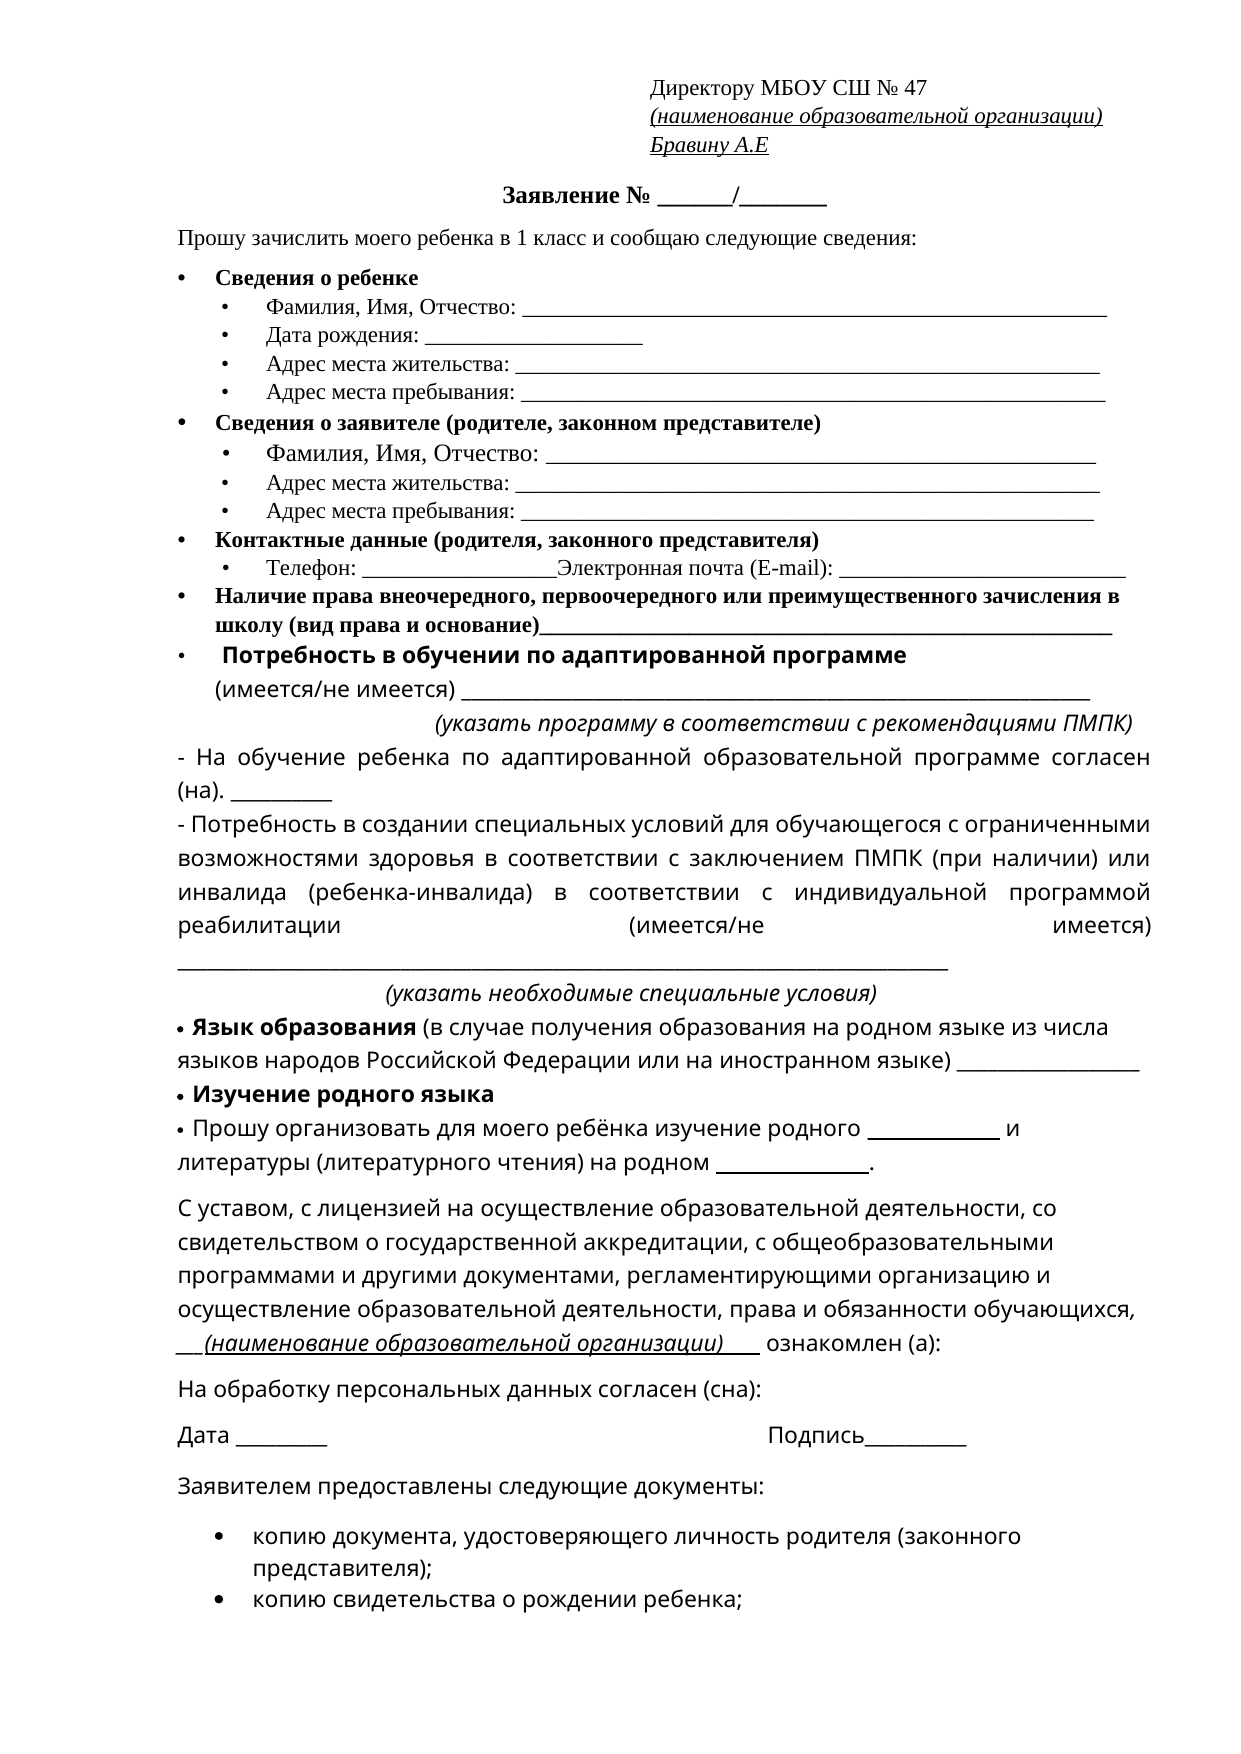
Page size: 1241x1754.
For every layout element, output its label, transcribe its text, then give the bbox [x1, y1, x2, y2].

list Фамилия, Имя, Отчество: ___________________________________________________ [221, 293, 1152, 319]
list Сведения о заявителе (родителе, законном представителе) [177, 407, 1152, 435]
text Заявителем предоставлены следующие документы: [177, 1470, 1152, 1501]
list Телефон: _________________Электронная почта (E-mail): _________________________ [222, 554, 1152, 580]
list Потребность в обучении по адаптированной программе [177, 639, 1152, 671]
list Прошу организовать для моего ребёнка изучение родного _____________ и литературы (литературного чтения) на родном _______________. [177, 1112, 1152, 1177]
text Прошу зачислить моего ребенка в 1 класс и сообщаю следующие сведения: [177, 223, 1152, 250]
list Изучение родного языка [177, 1078, 1152, 1109]
list Фамилия, Имя, Отчество: ________________________________________________ [222, 438, 1152, 466]
text (наименование образовательной организации) [650, 102, 1152, 129]
list Контактные данные (родителя, законного представителя) [177, 526, 1152, 552]
list Адрес места жительства: ___________________________________________________ [221, 350, 1152, 376]
text Дата _________ Подпись__________ [177, 1419, 1152, 1451]
list Адрес места пребывания: __________________________________________________ [221, 497, 1152, 523]
list Наличие права внеочередного, первоочередного или преимущественного зачисления в школу (вид права и основание)__________________________________________________ [177, 582, 1152, 637]
list Адрес места жительства: ___________________________________________________ [221, 469, 1152, 495]
text Бравину А.Е [650, 131, 1152, 157]
list Дата рождения: ___________________ [221, 321, 1152, 348]
list Сведения о ребенке [177, 264, 1152, 291]
text (имеется/не имеется) ______________________________________________________________ [215, 673, 1152, 704]
list (указать необходимые специальные условия) [177, 977, 1152, 1008]
list - На обучение ребенка по адаптированной образовательной программе согласен (на). __________ [177, 741, 1152, 806]
text С уставом, с лицензией на осуществление образовательной деятельности, со свидетельством о государственной аккредитации, с общеобразовательными программами и другими документами, регламентирующими организацию и осуществление образовательной деятельности, права и обязанности обучающихся, ___(наименование образовательной организации)____ ознакомлен (а): [177, 1192, 1152, 1358]
list - Потребность в создании специальных условий для обучающегося с ограниченными возможностями здоровья в соответствии с заключением ПМПК (при наличии) или инвалида (ребенка-инвалида) в соответствии с индивидуальной программой реабилитации (имеется/не имеется) ____________________________________________________________________________ [177, 808, 1152, 974]
list (указать программу в соответствии с рекомендациями ПМПК) [177, 707, 1152, 738]
list копию свидетельства о рождении ребенка; [215, 1583, 1152, 1614]
list копию документа, удостоверяющего личность родителя (законного представителя); [215, 1520, 1152, 1583]
text На обработку персональных данных согласен (сна): [177, 1373, 1152, 1404]
list Язык образования (в случае получения образования на родном языке из числа языков народов Российской Федерации или на иностранном языке) __________________ [177, 1011, 1152, 1076]
list Адрес места пребывания: ___________________________________________________ [221, 378, 1152, 404]
text Заявление № ______/_______ [177, 180, 1152, 209]
text Директору МБОУ СШ № 47 [650, 74, 1152, 100]
